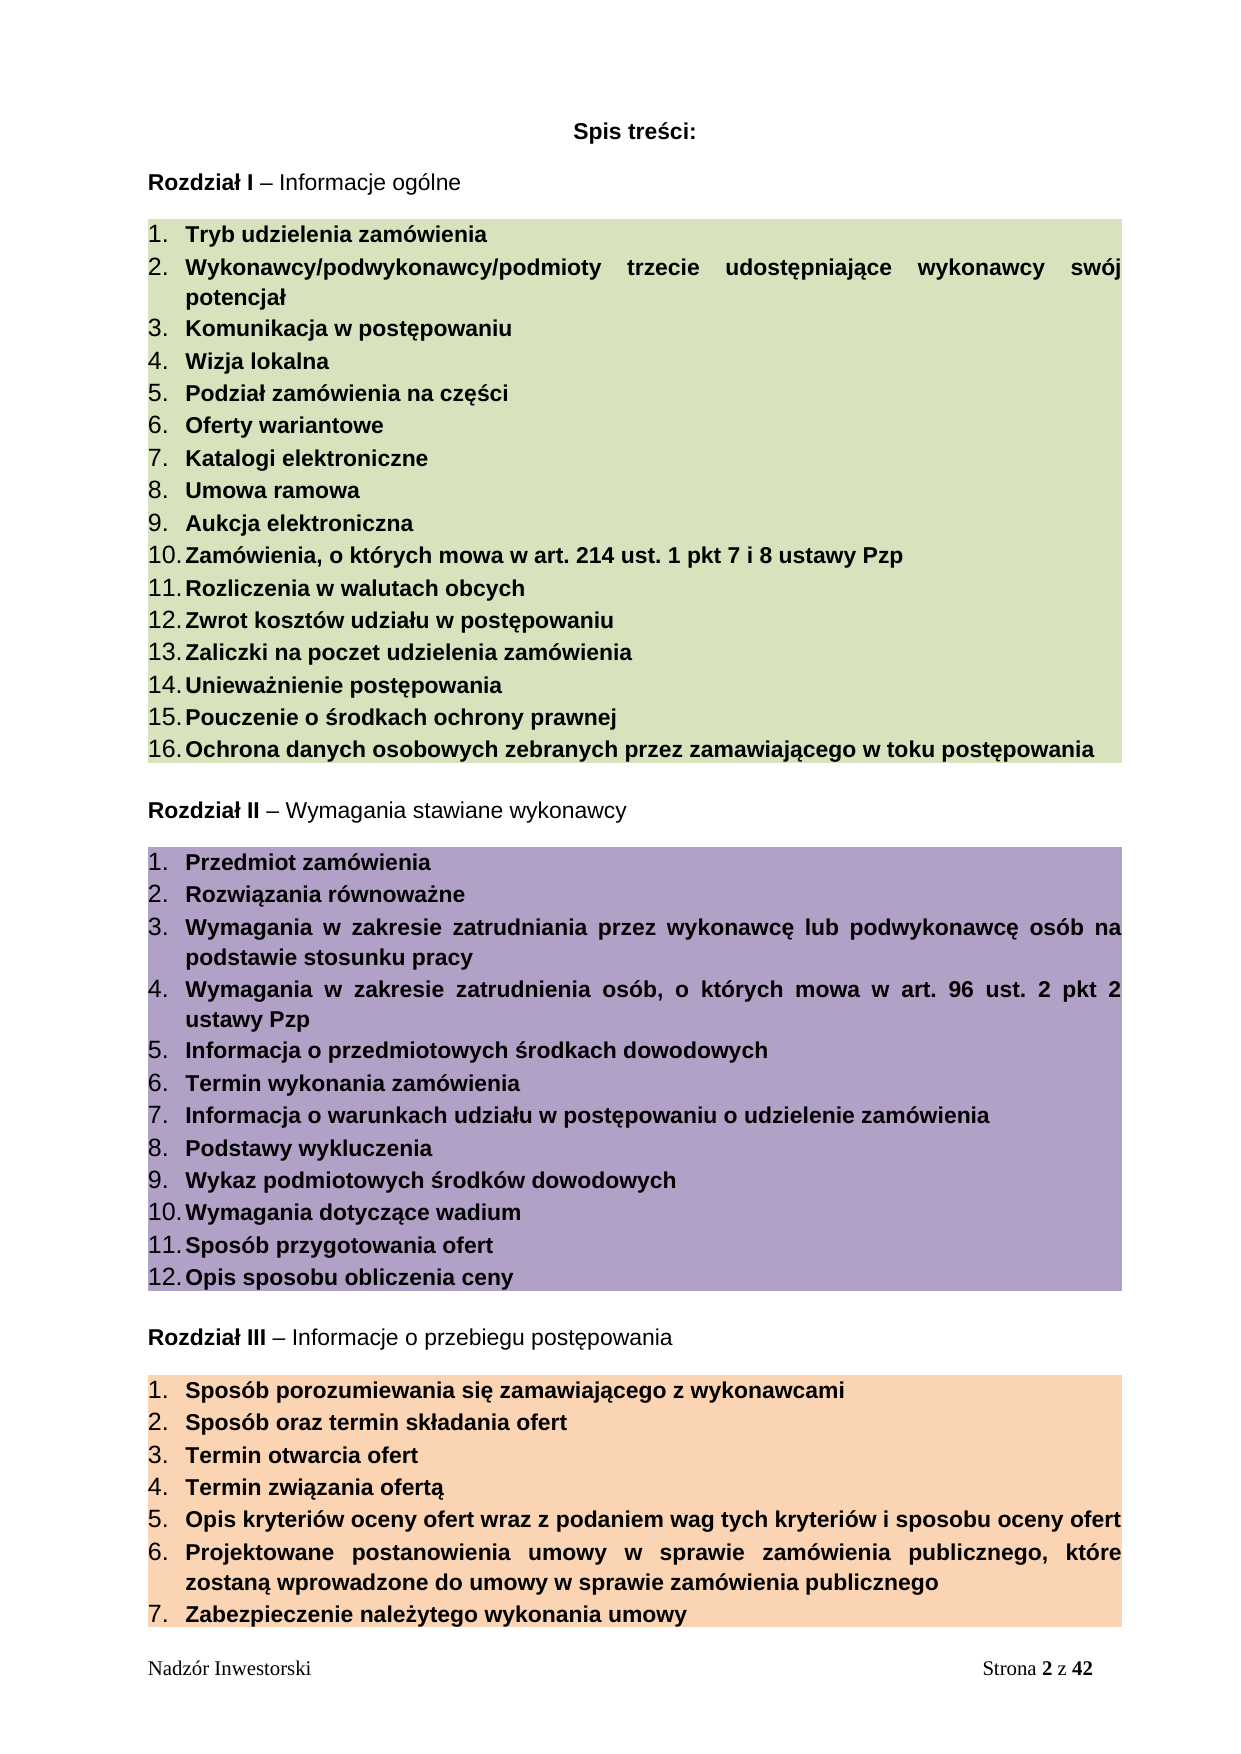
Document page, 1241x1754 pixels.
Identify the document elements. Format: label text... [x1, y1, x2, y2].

list Podział zamówienia na części [148, 378, 1122, 407]
list Wykonawcy/podwykonawcy/podmioty trzecie udostępniające wykonawcy swój potencjał [148, 252, 1122, 310]
list Rozliczenia w walutach obcych [148, 572, 1122, 601]
list Opis sposobu obliczenia ceny [148, 1262, 1122, 1291]
list Sposób oraz termin składania ofert [148, 1407, 1122, 1436]
list Komunikacja w postępowaniu [148, 313, 1122, 342]
text Rozdział III – Informacje o przebiegu postępowania [148, 1294, 1122, 1351]
list Wymagania w zakresie zatrudniania przez wykonawcę lub podwykonawcę osób na podstawie stosunku pracy [148, 912, 1122, 970]
list Zwrot kosztów udziału w postępowaniu [148, 605, 1122, 634]
text Rozdział I – Informacje ogólne [148, 169, 1122, 195]
list Wykaz podmiotowych środków dowodowych [148, 1165, 1122, 1194]
list Informacja o przedmiotowych środkach dowodowych [148, 1035, 1122, 1064]
list Wymagania dotyczące wadium [148, 1197, 1122, 1226]
list Wymagania w zakresie zatrudnienia osób, o których mowa w art. 96 ust. 2 pkt 2 ustawy Pzp [148, 974, 1122, 1032]
list Termin wykonania zamówienia [148, 1068, 1122, 1097]
list Zaliczki na poczet udzielenia zamówienia [148, 637, 1122, 666]
text Rozdział II – Wymagania stawiane wykonawcy [148, 767, 1122, 823]
list Katalogi elektroniczne [148, 443, 1122, 472]
list Termin związania ofertą [148, 1472, 1122, 1501]
list Umowa ramowa [148, 475, 1122, 504]
list Oferty wariantowe [148, 411, 1122, 439]
list Rozwiązania równoważne [148, 879, 1122, 908]
list Informacja o warunkach udziału w postępowaniu o udzielenie zamówienia [148, 1100, 1122, 1129]
list Termin otwarcia ofert [148, 1439, 1122, 1468]
list Przedmiot zamówienia [148, 847, 1122, 876]
list Unieważnienie postępowania [148, 670, 1122, 698]
list Sposób porozumiewania się zamawiającego z wykonawcami [148, 1375, 1122, 1403]
list Ochrona danych osobowych zebranych przez zamawiającego w toku postępowania [148, 734, 1122, 763]
list Podstawy wykluczenia [148, 1133, 1122, 1161]
list Zabezpieczenie należytego wykonania umowy [148, 1598, 1122, 1627]
list Tryb udzielenia zamówienia [148, 219, 1122, 248]
text Spis treści: [148, 118, 1122, 144]
list Zamówienia, o których mowa w art. 214 ust. 1 pkt 7 i 8 ustawy Pzp [148, 540, 1122, 569]
list Sposób przygotowania ofert [148, 1230, 1122, 1258]
list Aukcja elektroniczna [148, 508, 1122, 536]
list Projektowane postanowienia umowy w sprawie zamówienia publicznego, które zostaną wprowadzone do umowy w sprawie zamówienia publicznego [148, 1537, 1122, 1595]
list Wizja lokalna [148, 346, 1122, 374]
list Pouczenie o środkach ochrony prawnej [148, 702, 1122, 731]
list Opis kryteriów oceny ofert wraz z podaniem wag tych kryteriów i sposobu oceny ofert [148, 1504, 1122, 1533]
